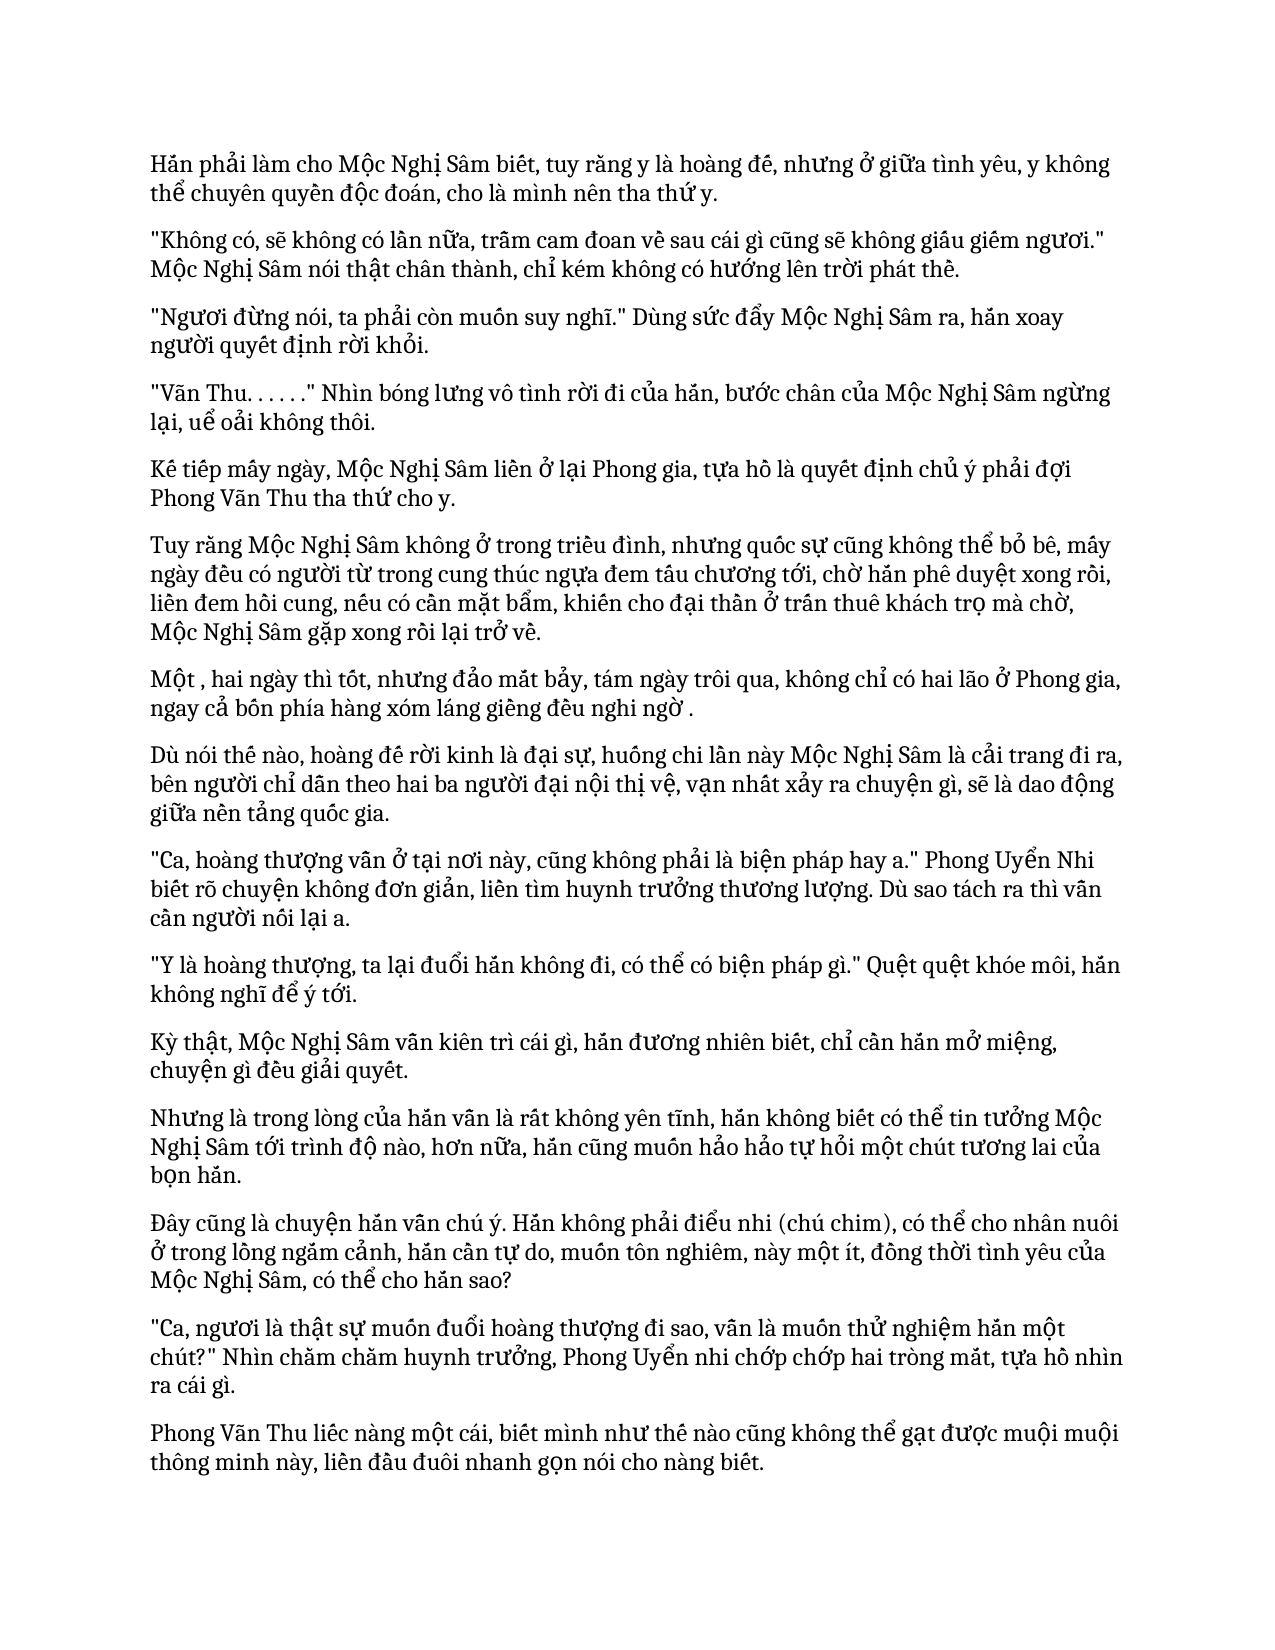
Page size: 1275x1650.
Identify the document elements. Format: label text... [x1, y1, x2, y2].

text "Ca, hoàng thượng vẫn ở tại nơi này, cũng không phải là biện pháp hay a." Phong Uyển Nhi biết rõ chuyện không đơn giản, liền tìm huynh trưởng thương lượng. Dù sao tách ra thì vẫn cần người nối lại a. [150, 846, 1125, 932]
text "Ngươi đừng nói, ta phải còn muốn suy nghĩ." Dùng sức đẩy Mộc Nghị Sâm ra, hắn xoay người quyết định rời khỏi. [150, 302, 1125, 360]
text Phong Vãn Thu liếc nàng một cái, biết mình như thế nào cũng không thể gạt được muội muội thông minh này, liền đầu đuôi nhanh gọn nói cho nàng biết. [150, 1419, 1125, 1476]
text Dù nói thế nào, hoàng đế rời kinh là đại sự, huống chi lần này Mộc Nghị Sâm là cải trang đi ra, bên người chỉ dẫn theo hai ba người đại nội thị vệ, vạn nhất xảy ra chuyện gì, sẽ là dao động giữa nền tảng quốc gia. [150, 741, 1125, 827]
text "Ca, ngươi là thật sự muốn đuổi hoàng thượng đi sao, vẫn là muốn thử nghiệm hắn một chút?" Nhìn chằm chằm huynh trưởng, Phong Uyển nhi chớp chớp hai tròng mắt, tựa hồ nhìn ra cái gì. [150, 1314, 1125, 1400]
text Hắn phải làm cho Mộc Nghị Sâm biết, tuy rằng y là hoàng đế, nhưng ở giữa tình yêu, y không thể chuyên quyền độc đoán, cho là mình nên tha thứ y. [150, 150, 1125, 207]
text Đây cũng là chuyện hắn vẫn chú ý. Hắn không phải điểu nhi (chú chim), có thể cho nhân nuôi ở trong lồng ngắm cảnh, hắn cần tự do, muốn tôn nghiêm, này một ít, đồng thời tình yêu của Mộc Nghị Sâm, có thể cho hắn sao? [150, 1209, 1125, 1295]
text Kỳ thật, Mộc Nghị Sâm vẫn kiên trì cái gì, hắn đương nhiên biết, chỉ cần hắn mở miệng, chuyện gì đều giải quyết. [150, 1027, 1125, 1085]
text Nhưng là trong lòng của hắn vẫn là rất không yên tĩnh, hắn không biết có thể tin tưởng Mộc Nghị Sâm tới trình độ nào, hơn nữa, hắn cũng muốn hảo hảo tự hỏi một chút tương lai của bọn hắn. [150, 1104, 1125, 1190]
text Một , hai ngày thì tốt, nhưng đảo mắt bảy, tám ngày trôi qua, không chỉ có hai lão ở Phong gia, ngay cả bốn phía hàng xóm láng giềng đều nghi ngờ . [150, 665, 1125, 722]
text Tuy rằng Mộc Nghị Sâm không ở trong triều đình, nhưng quốc sự cũng không thể bỏ bê, mấy ngày đều có người từ trong cung thúc ngựa đem tấu chương tới, chờ hắn phê duyệt xong rồi, liền đem hồi cung, nếu có cần mặt bẩm, khiến cho đại thần ở trấn thuê khách trọ mà chờ, Mộc Nghị Sâm gặp xong rồi lại trở về. [150, 531, 1125, 646]
text Kế tiếp mấy ngày, Mộc Nghị Sâm liền ở lại Phong gia, tựa hồ là quyết định chủ ý phải đợi Phong Vãn Thu tha thứ cho y. [150, 455, 1125, 512]
text "Không có, sẽ không có lần nữa, trẫm cam đoan về sau cái gì cũng sẽ không giấu giếm ngươi." Mộc Nghị Sâm nói thật chân thành, chỉ kém không có hướng lên trời phát thề. [150, 226, 1125, 284]
text "Vãn Thu. . . . . ." Nhìn bóng lưng vô tình rời đi của hắn, bước chân của Mộc Nghị Sâm ngừng lại, uể oải không thôi. [150, 379, 1125, 436]
text "Y là hoàng thượng, ta lại đuổi hắn không đi, có thể có biện pháp gì." Quệt quệt khóe môi, hắn không nghĩ để ý tới. [150, 951, 1125, 1009]
